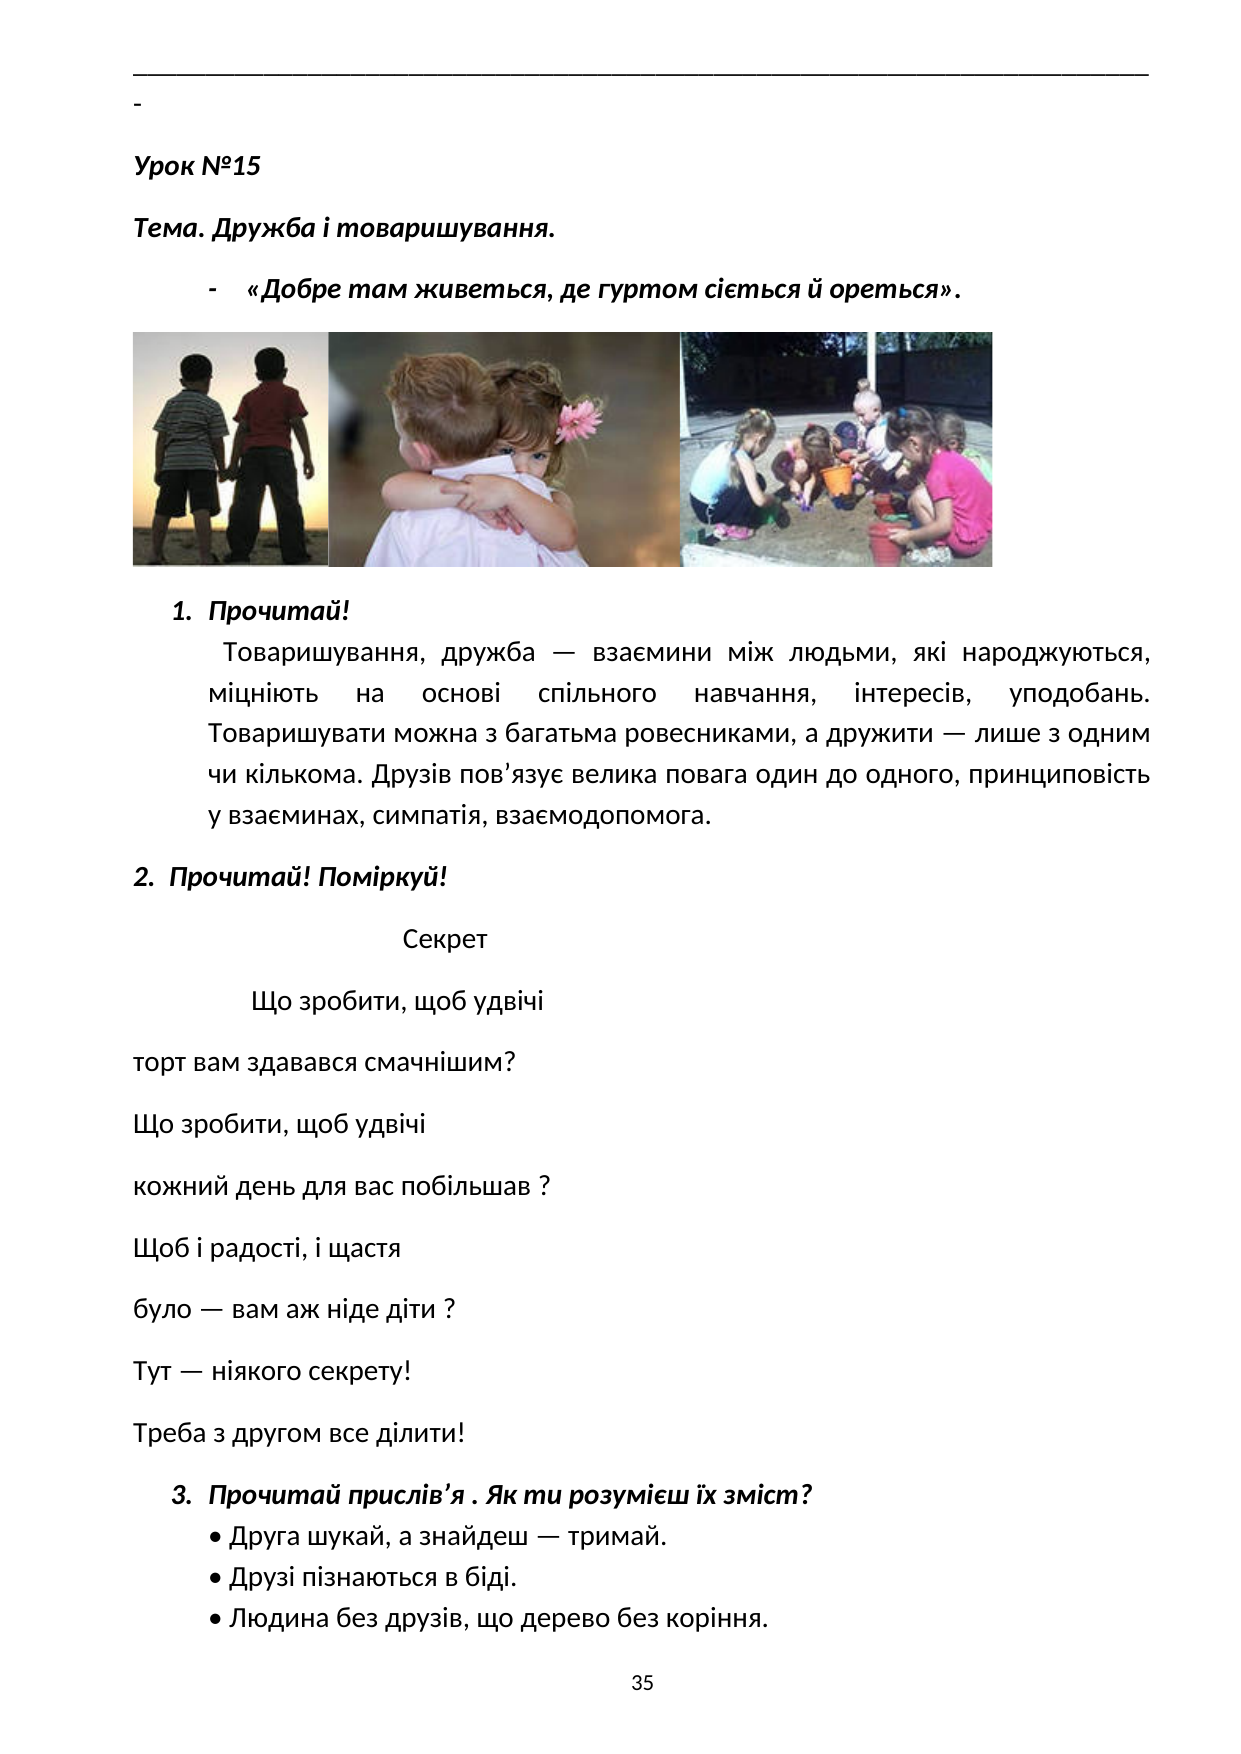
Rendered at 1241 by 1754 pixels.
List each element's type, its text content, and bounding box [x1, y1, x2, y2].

text кожний день для вас побільшав ? [133, 1167, 1152, 1203]
text було — вам аж ніде діти ? [133, 1291, 1152, 1326]
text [133, 44, 1152, 121]
text Що зробити, щоб удвічі [251, 982, 1063, 1017]
picture [132, 332, 993, 567]
list • Друга шукай, а знайдеш — тримай. [208, 1517, 1152, 1552]
text Секрет [133, 920, 1152, 956]
list Товаришування, дружба — взаємини між людьми, які народжуються, міцніють на основі спільного навчання, інтересів, уподобань. Товаришувати можна з багатьма ровесниками, а дружити — лише з одним чи кількома. Друзів пов’язує велика повага один до одного, принциповість у взаєминах, симпатія, взаємодопомога. [208, 633, 1152, 832]
list Прочитай! [170, 592, 1152, 627]
text Що зробити, щоб удвічі [133, 1105, 1152, 1141]
text Урок №15 [133, 147, 1152, 183]
text Щоб і радості, і щастя [133, 1229, 1152, 1264]
text 2. Прочитай! Поміркуй! [133, 858, 1152, 894]
list «Добре там живеться, де гуртом сіється й ореться». [208, 271, 1152, 306]
text Тема. Дружба і товаришування. [133, 209, 1152, 244]
list • Друзі пізнаються в біді. [208, 1558, 1152, 1593]
text Треба з другом все ділити! [133, 1414, 1152, 1450]
list • Людина без друзів, що дерево без коріння. [208, 1599, 1152, 1634]
list Прочитай прислів’я . Як ти розумієш їх зміст? [170, 1476, 1152, 1512]
text торт вам здавався смачнішим? [133, 1043, 1152, 1079]
text Тут — ніякого секрету! [133, 1352, 1152, 1388]
